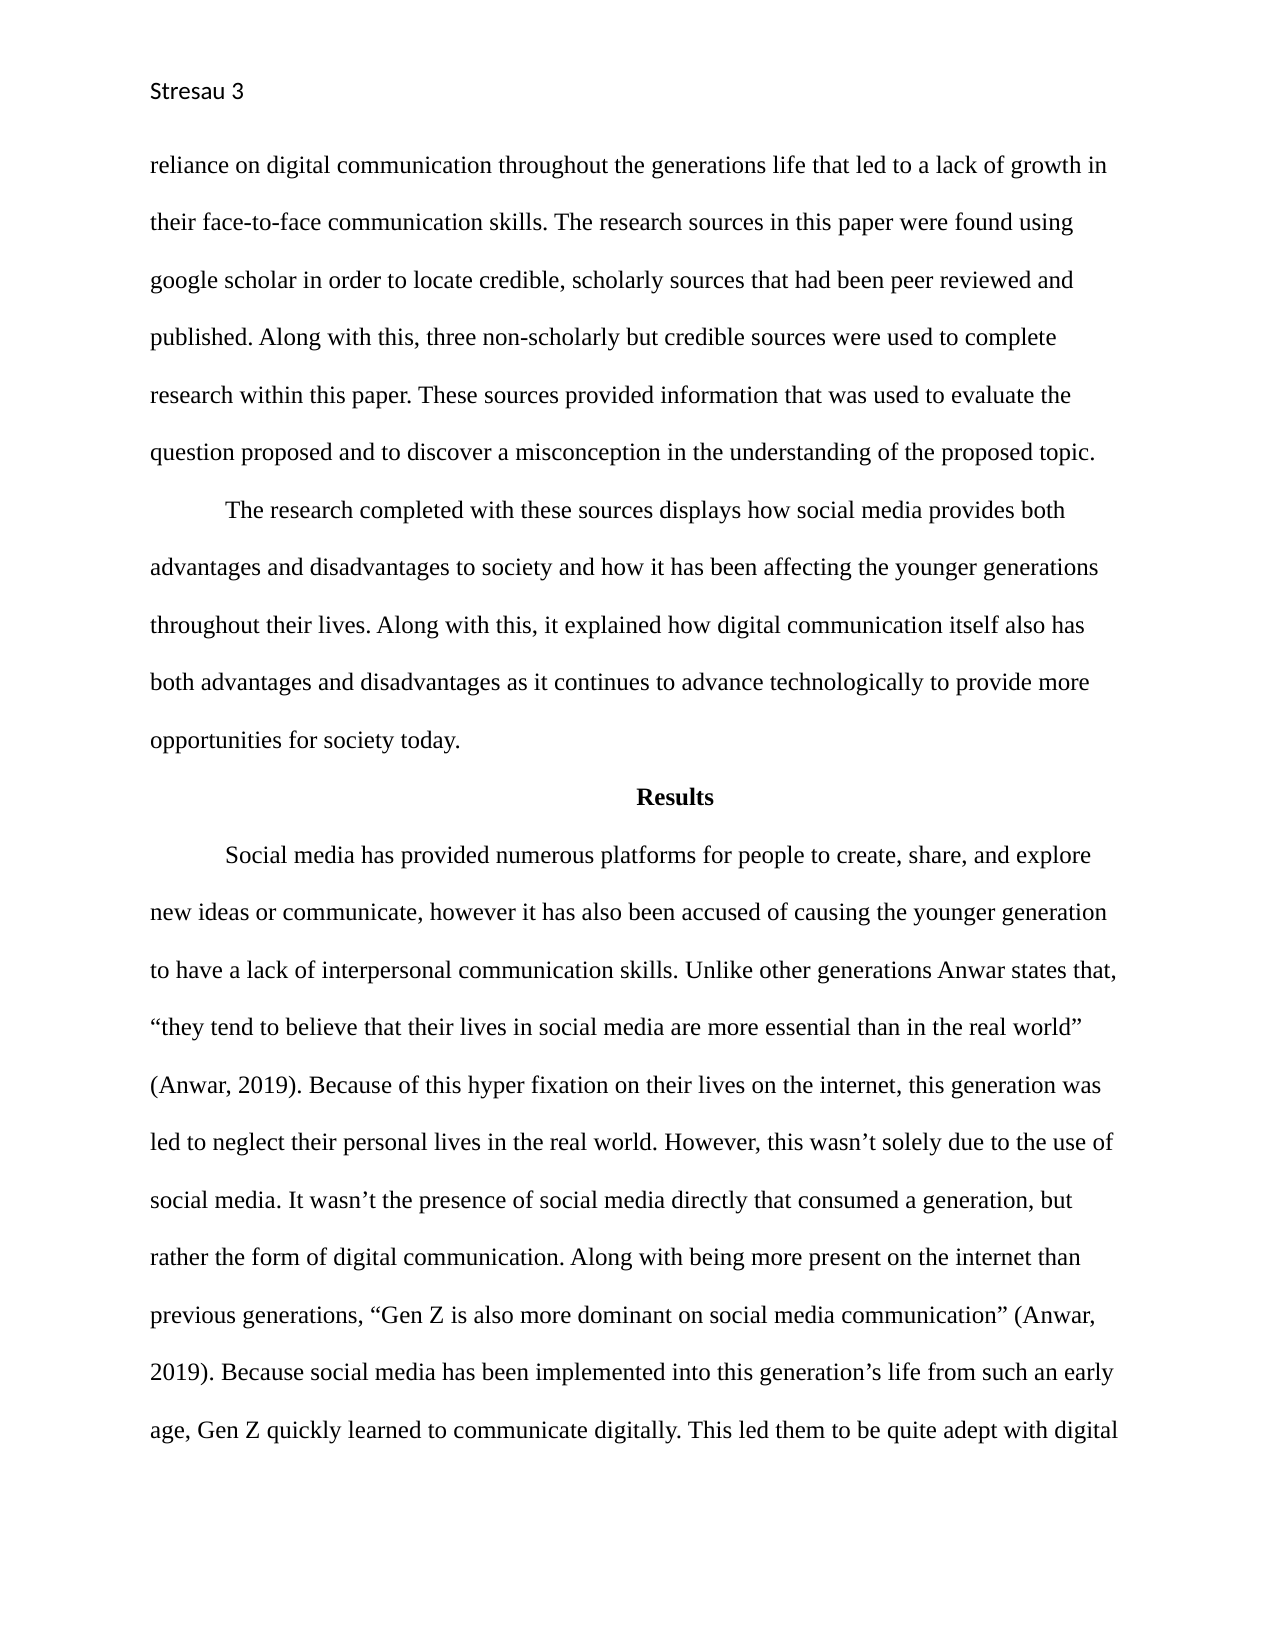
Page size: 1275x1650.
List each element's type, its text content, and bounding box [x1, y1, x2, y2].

text The research completed with these sources displays how social media provides both advantages and disadvantages to society and how it has been affecting the younger generations throughout their lives. Along with this, it explained how digital communication itself also has both advantages and disadvantages as it continues to advance technologically to provide more opportunities for society today. [150, 495, 1125, 754]
text Results [150, 782, 1125, 811]
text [150, 840, 1125, 1444]
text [150, 150, 1125, 466]
